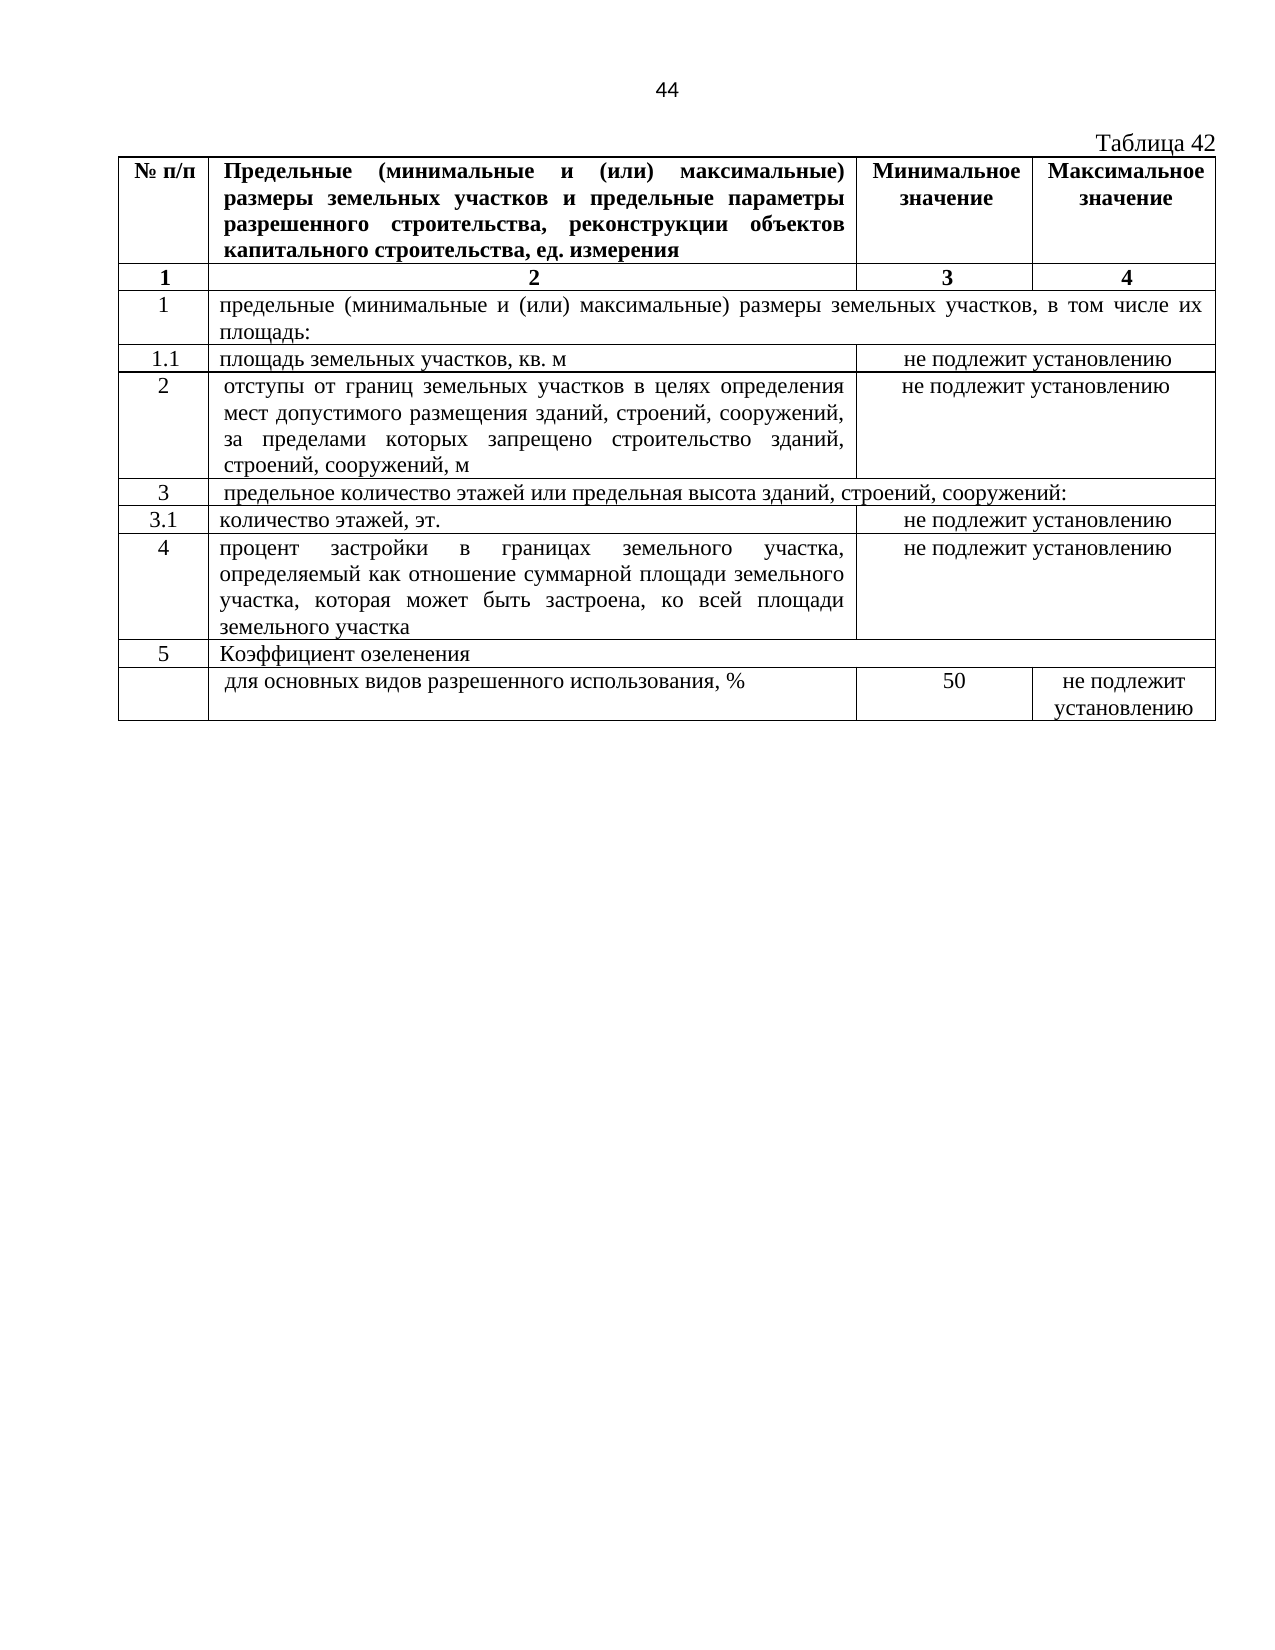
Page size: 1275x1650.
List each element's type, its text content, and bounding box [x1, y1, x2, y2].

table_cell 4 [119, 534, 208, 639]
table_cell предельные (минимальные и (или) максимальные) размеры земельных участков, в том числе их площадь: [209, 291, 1215, 344]
table_cell 1 [119, 291, 208, 344]
table_cell процент застройки в границах земельного участка, определяемый как отношение суммарной площади земельного участка, которая может быть застроена, ко всей площади земельного участка [209, 534, 856, 639]
table_cell не подлежит установлению [1033, 668, 1215, 720]
table_header Максимальное значение [1033, 158, 1215, 263]
table_cell не подлежит установлению [857, 506, 1215, 533]
table_cell 3 [857, 264, 1032, 290]
table_cell отступы от границ земельных участков в целях определения мест допустимого размещения зданий, строений, сооружений, за пределами которых запрещено строительство зданий, строений, сооружений, м [209, 373, 856, 478]
table_header Минимальное значение [857, 158, 1032, 263]
table_cell предельное количество этажей или предельная высота зданий, строений, сооружений: [209, 479, 1215, 505]
table_cell количество этажей, эт. [209, 506, 856, 533]
table_cell 1.1 [119, 345, 208, 371]
table_cell площадь земельных участков, кв. м [209, 345, 856, 371]
table_cell не подлежит установлению [857, 345, 1215, 371]
table_cell для основных видов разрешенного использования, % [209, 668, 856, 720]
table_cell не подлежит установлению [857, 534, 1215, 639]
table_cell 1 [119, 264, 208, 290]
text Таблица 42 [122, 128, 1216, 156]
table_cell 2 [209, 264, 856, 290]
table_cell не подлежит установлению [857, 373, 1215, 478]
table_cell Коэффициент озеленения [209, 640, 1215, 667]
table_header № п/п [119, 158, 208, 263]
table_cell 5 [119, 640, 208, 667]
table_cell 3 [119, 479, 208, 505]
table_header Предельные (минимальные и (или) максимальные) размеры земельных участков и предельные параметры разрешенного строительства, реконструкции объектов капитального строительства, ед. измерения [209, 158, 856, 263]
table_cell 4 [1033, 264, 1215, 290]
table_cell 2 [119, 373, 208, 478]
table_cell 3.1 [119, 506, 208, 533]
table_cell 50 [857, 668, 1032, 720]
table_cell [119, 668, 208, 720]
